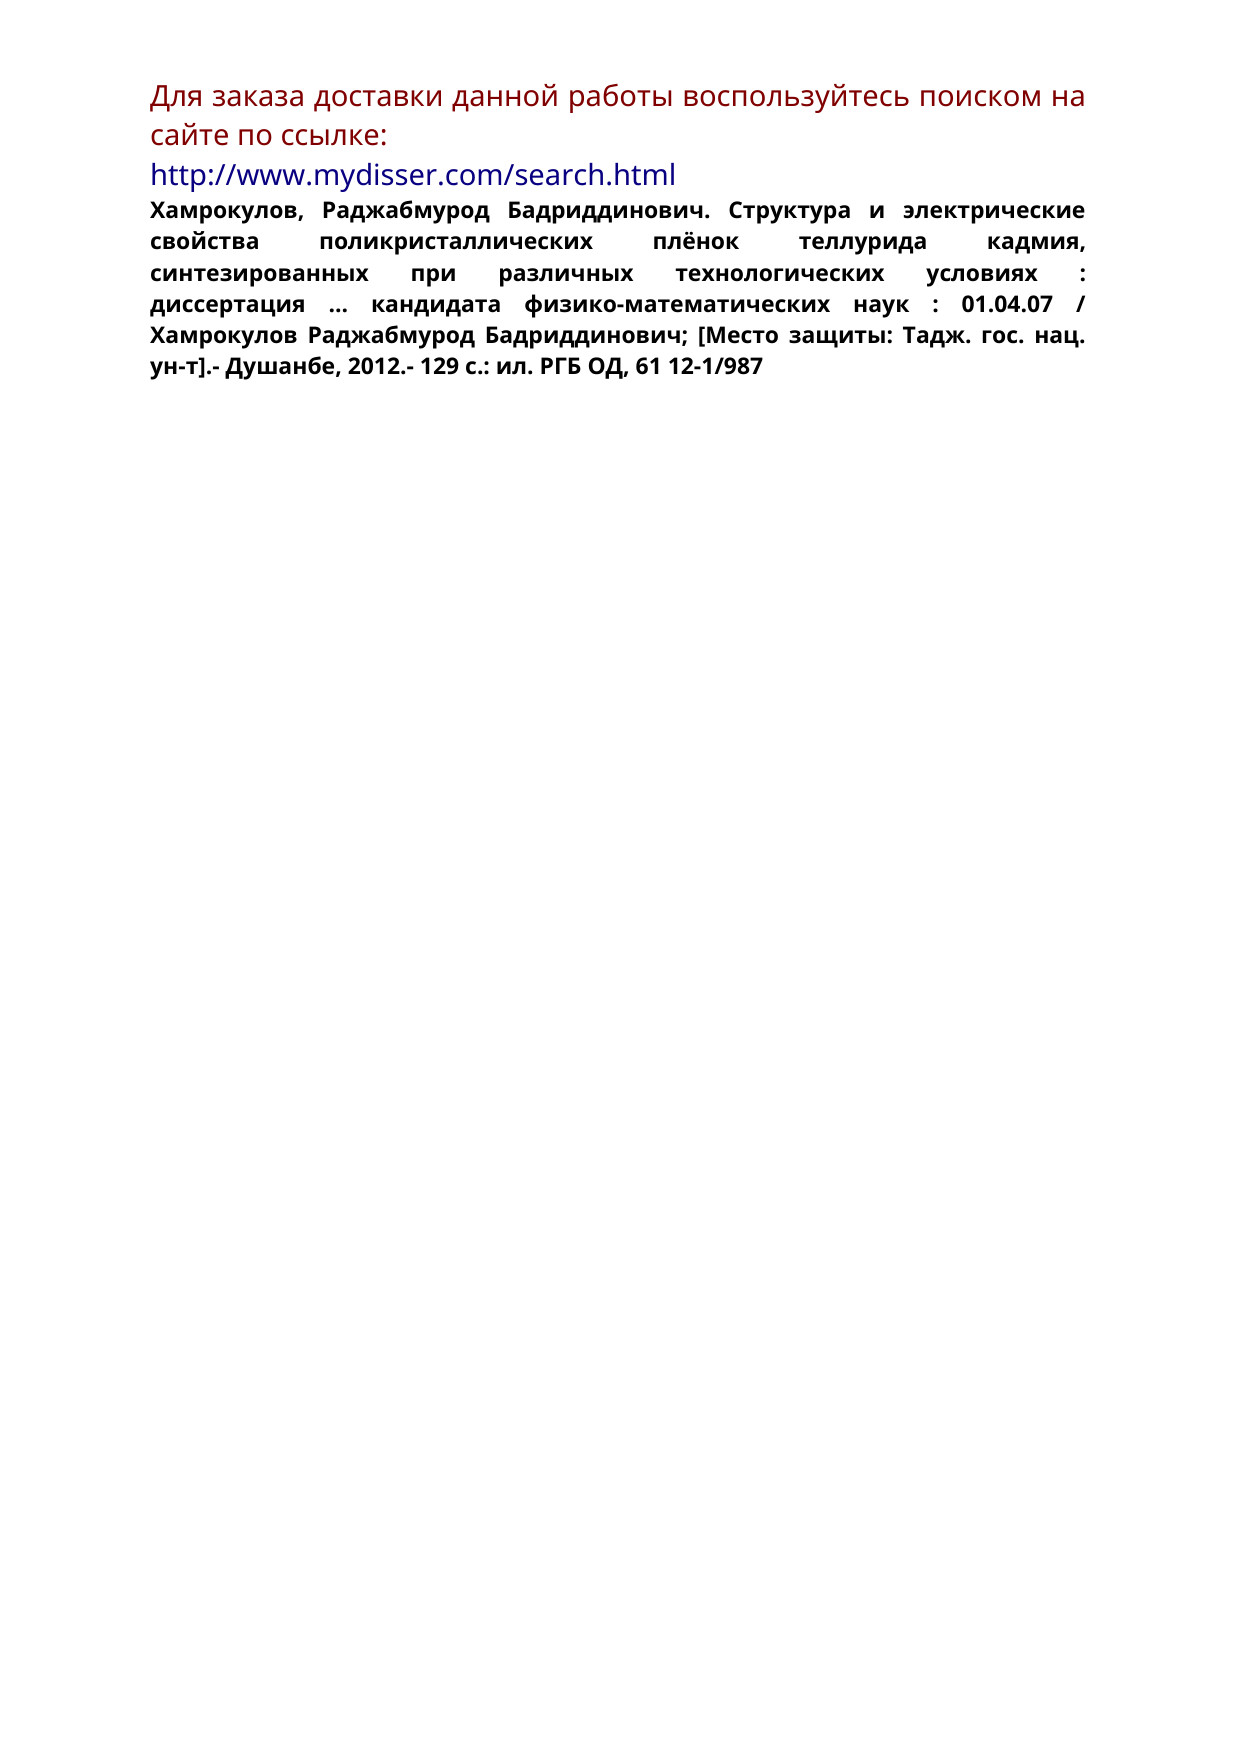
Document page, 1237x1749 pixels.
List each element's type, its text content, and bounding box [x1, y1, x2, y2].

text Хамрокулов, Раджабмурод Бадриддинович. Структура и электрические свойства поликристаллических плёнок теллурида кадмия, синтезированных при различных технологических условиях : диссертация ... кандидата физико-математических наук : 01.04.07 / Хамрокулов Раджабмурод Бадриддинович; [Место защиты: Тадж. гос. нац. ун-т].- Душанбе, 2012.- 129 с.: ил. РГБ ОД, 61 12-1/987 [150, 194, 1086, 382]
